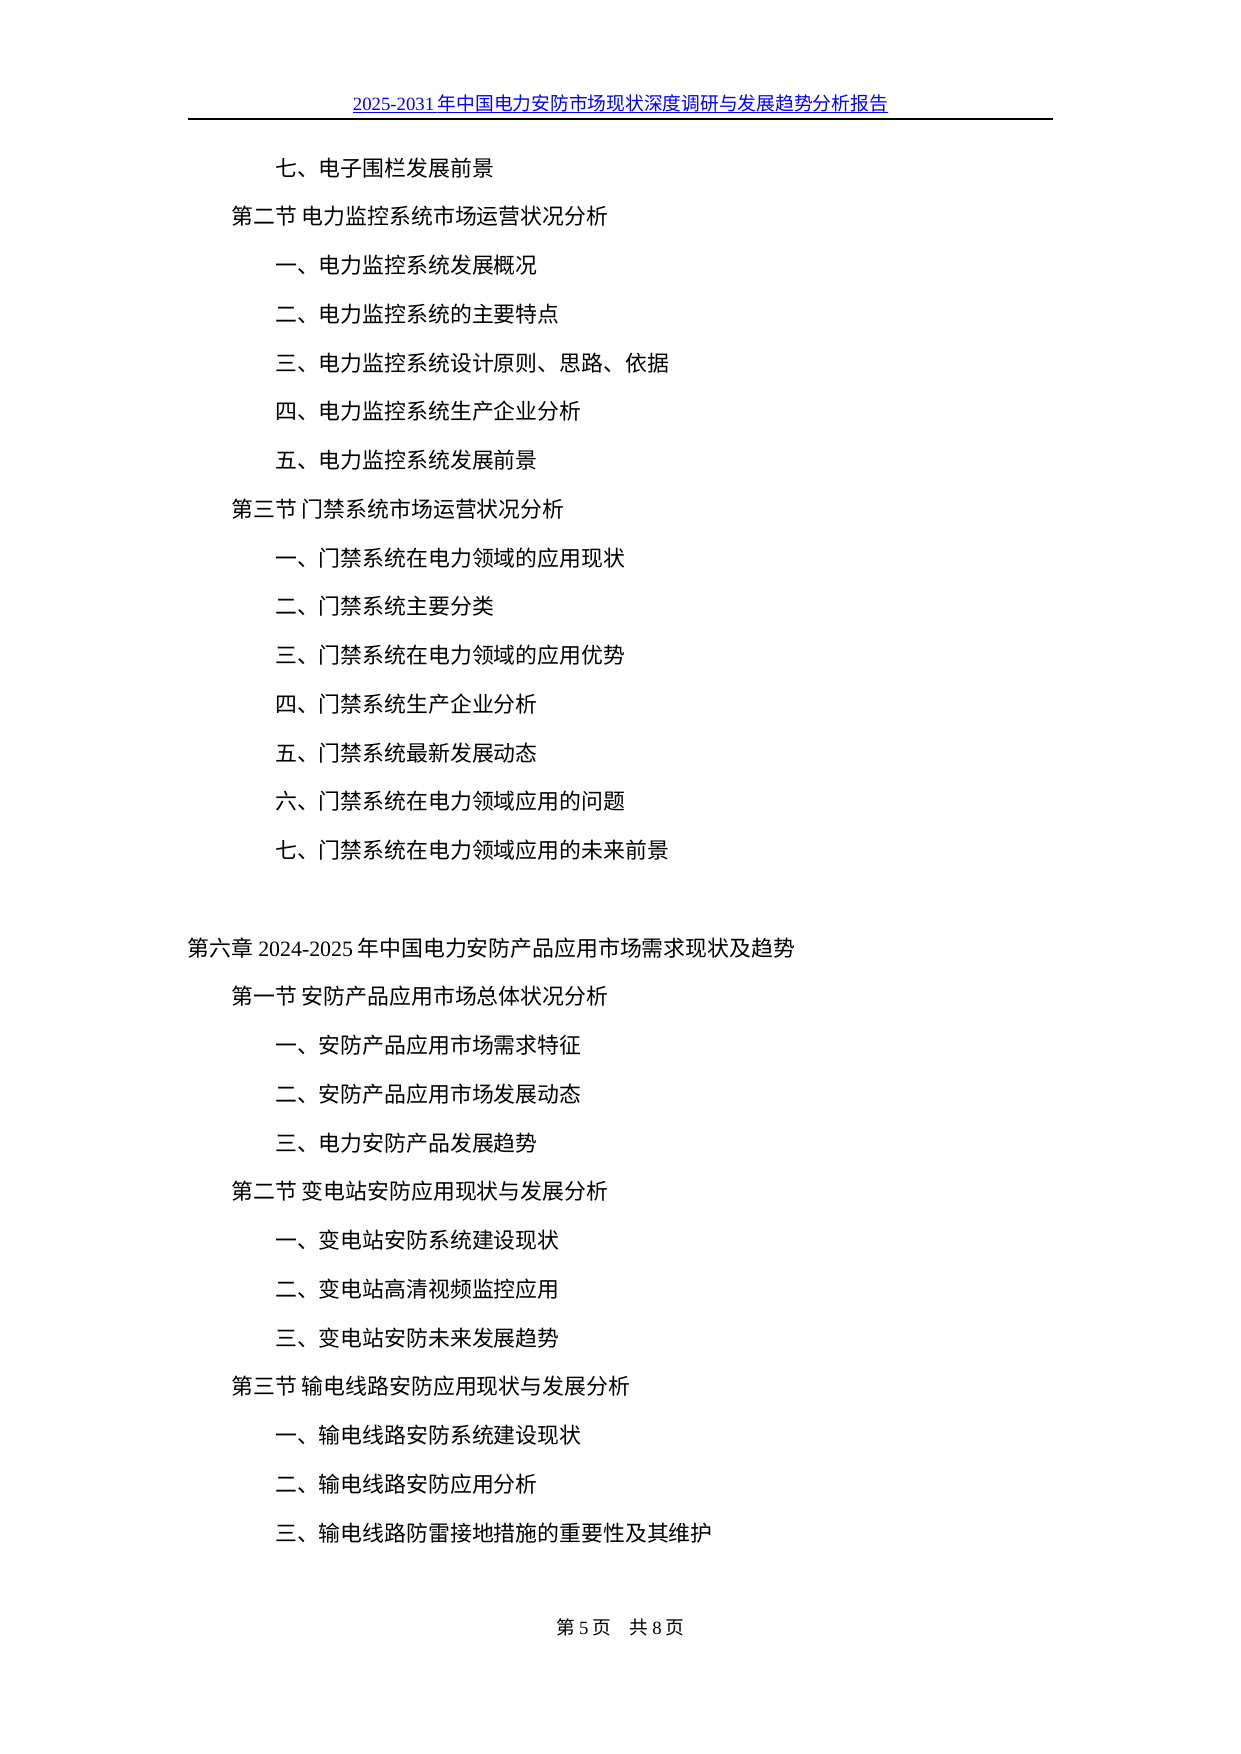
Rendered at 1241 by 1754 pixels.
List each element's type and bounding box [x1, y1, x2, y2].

text [187, 150, 1053, 1548]
